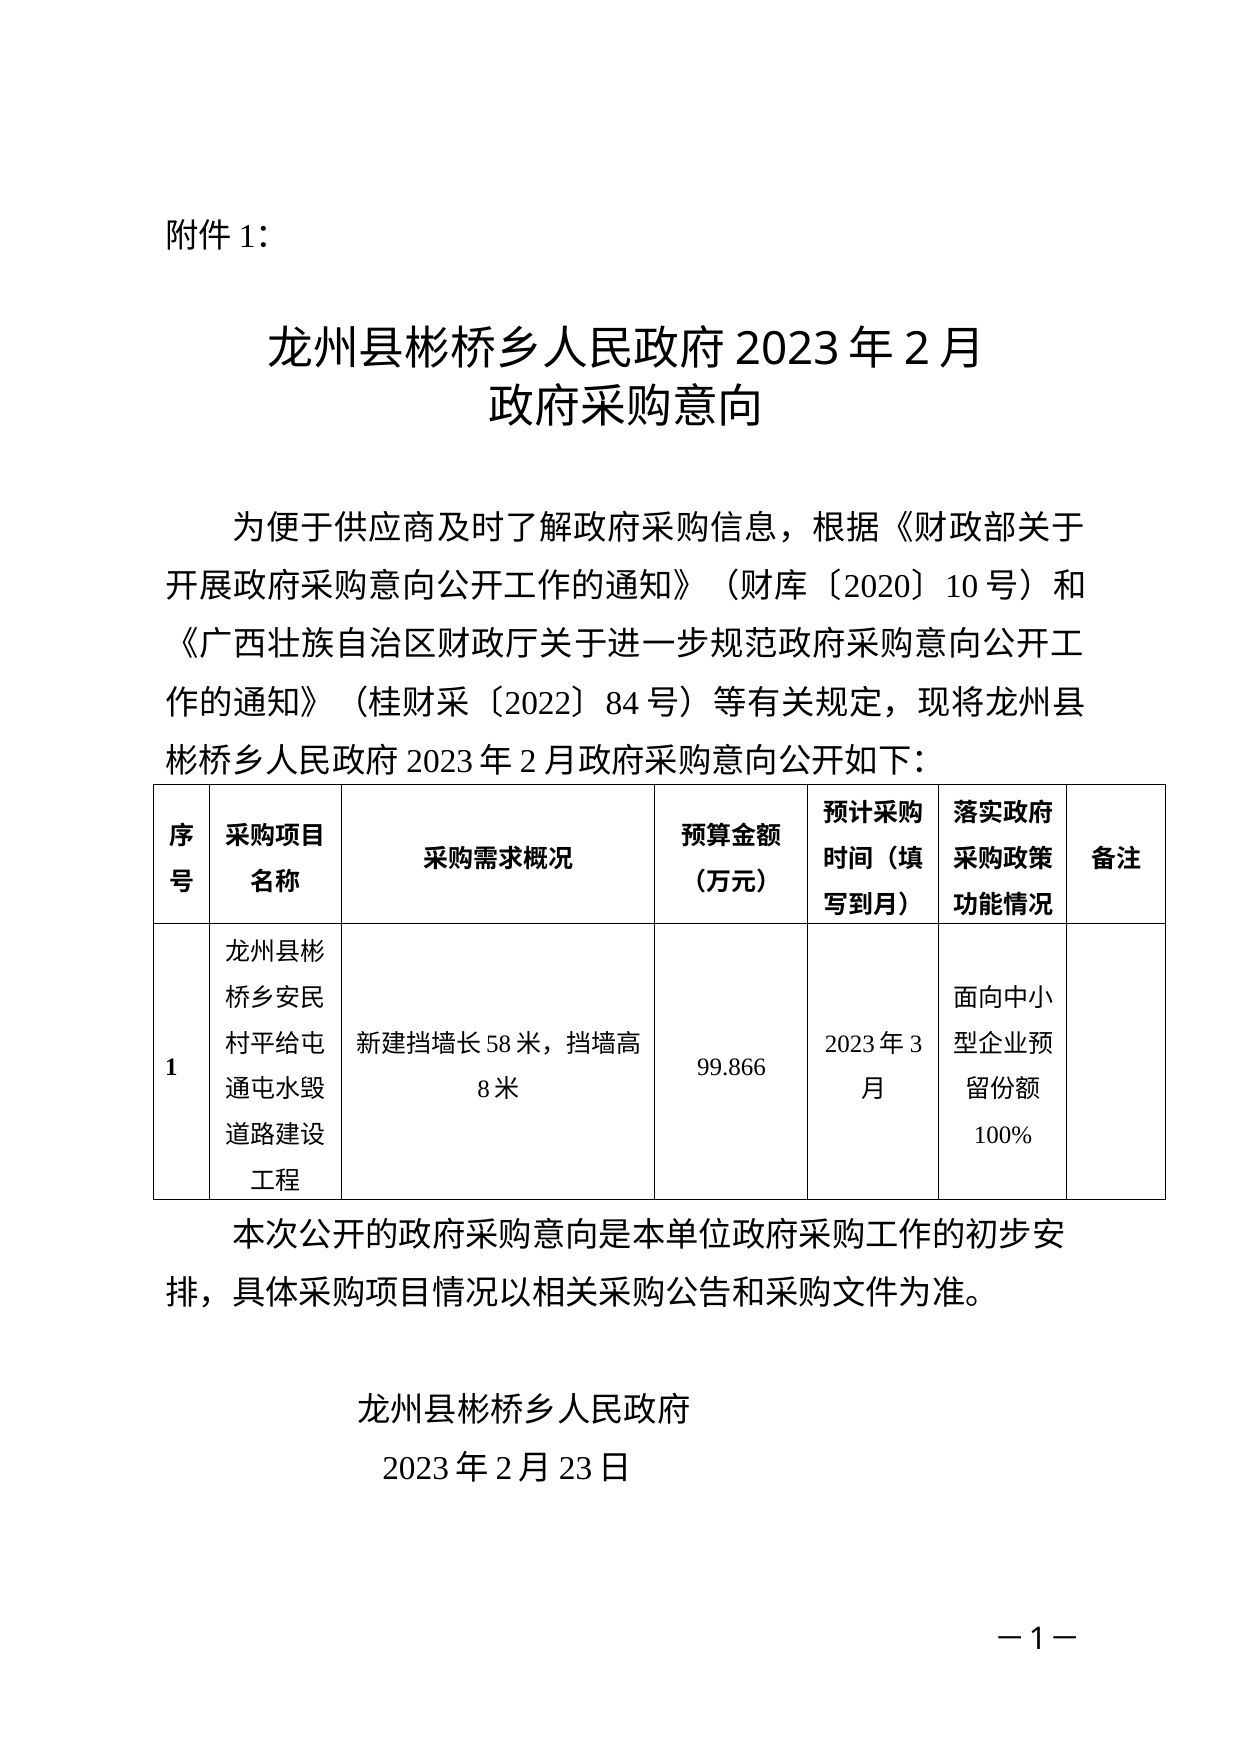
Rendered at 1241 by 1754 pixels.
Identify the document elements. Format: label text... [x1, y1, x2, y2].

table_cell [1067, 924, 1165, 1199]
text 为便于供应商及时了解政府采购信息，根据《财政部关于开展政府采购意向公开工作的通知》（财库〔2020〕10号）和《广西壮族自治区财政厅关于进一步规范政府采购意向公开工作的通知》（桂财采〔2022〕84号）等有关规定，现将龙州县彬桥乡人民政府 2023年2 月政府采购意向公开如下： [165, 492, 1087, 784]
table_header 落实政府采购政策功能情况 [939, 785, 1066, 923]
text 龙州县彬桥乡人民政府 [165, 1375, 1087, 1433]
table_cell 1 [154, 924, 209, 1199]
table_header 备注 [1067, 785, 1165, 923]
text 2023年2月23日 [165, 1433, 1087, 1491]
table_header 预计采购时间（填写到月） [808, 785, 938, 923]
table_cell 龙州县彬桥乡安民村平给屯通屯水毁道路建设工程 [210, 924, 341, 1199]
text 政府采购意向 [165, 376, 1087, 434]
table_header 序号 [154, 785, 209, 923]
text 龙州县彬桥乡人民政府2023年2月 [165, 317, 1087, 376]
table_cell 面向中小型企业预留份额100% [939, 924, 1066, 1199]
table_header 采购需求概况 [342, 785, 654, 923]
text 附件1： [165, 201, 1087, 259]
table_header 采购项目 名称 [210, 785, 341, 923]
text 本次公开的政府采购意向是本单位政府采购工作的初步安排，具体采购项目情况以相关采购公告和采购文件为准。 [165, 1200, 1087, 1316]
table_cell 新建挡墙长58米，挡墙高8米 [342, 924, 654, 1199]
table_cell 2023年3月 [808, 924, 938, 1199]
table_cell 99.866 [655, 924, 807, 1199]
table_header 预算金额 （万元） [655, 785, 807, 923]
